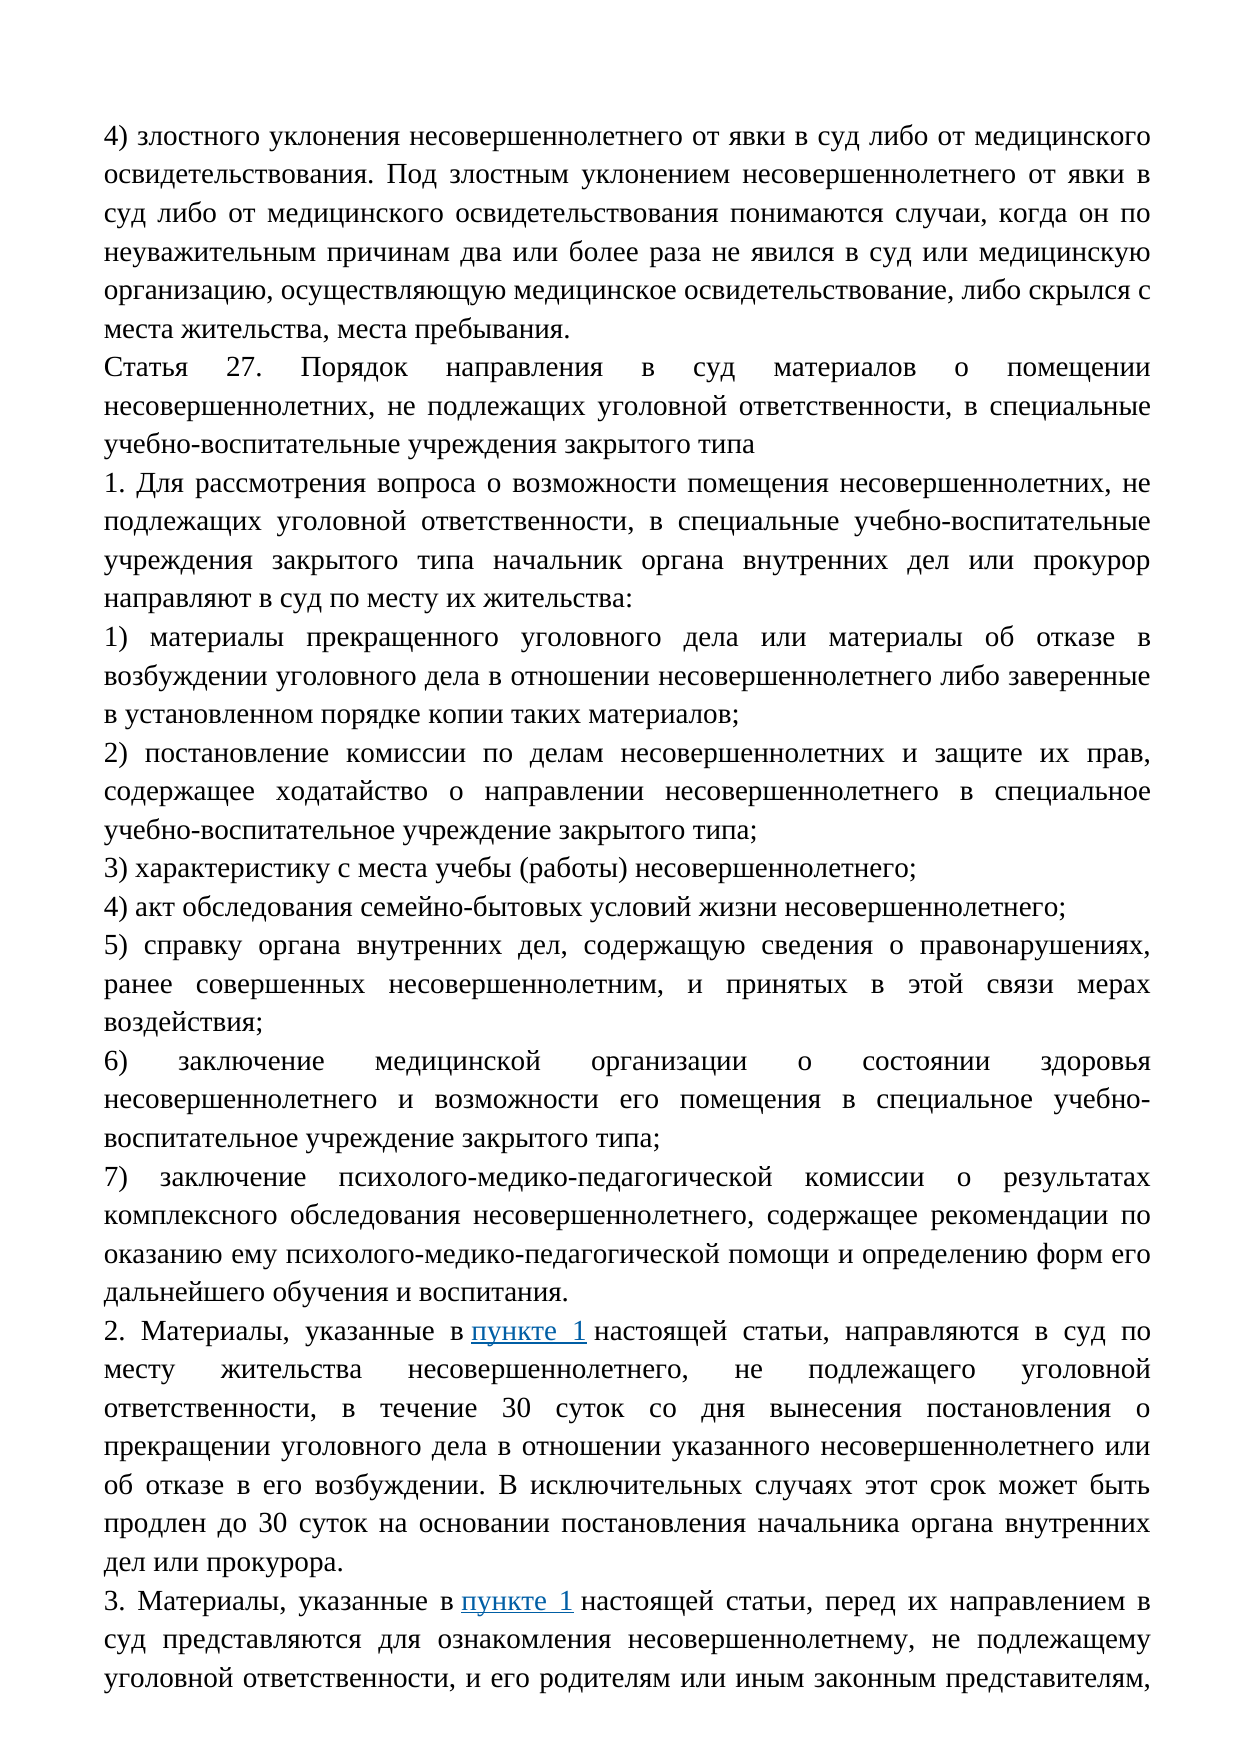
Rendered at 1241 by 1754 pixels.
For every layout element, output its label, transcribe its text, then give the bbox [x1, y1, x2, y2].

text 6) заключение медицинской организации о состоянии здоровья несовершеннолетнего и возможности его помещения в специальное учебно-воспитательное учреждение закрытого типа; [103, 1043, 1152, 1154]
text 4) злостного уклонения несовершеннолетнего от явки в суд либо от медицинского освидетельствования. Под злостным уклонением несовершеннолетнего от явки в суд либо от медицинского освидетельствования понимаются случаи, когда он по неуважительным причинам два или более раза не явился в суд или медицинскую организацию, осуществляющую медицинское освидетельствование, либо скрылся с места жительства, места пребывания. [103, 118, 1152, 344]
text Статья 27. Порядок направления в суд материалов о помещении несовершеннолетних, не подлежащих уголовной ответственности, в специальные учебно-воспитательные учреждения закрытого типа [103, 349, 1152, 460]
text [103, 1583, 1152, 1693]
text 2) постановление комиссии по делам несовершеннолетних и защите их прав, содержащее ходатайство о направлении несовершеннолетнего в специальное учебно-воспитательное учреждение закрытого типа; [103, 735, 1152, 845]
text 1. Для рассмотрения вопроса о возможности помещения несовершеннолетних, не подлежащих уголовной ответственности, в специальные учебно-воспитательные учреждения закрытого типа начальник органа внутренних дел или прокурор направляют в суд по месту их жительства: [103, 465, 1152, 614]
text 1) материалы прекращенного уголовного дела или материалы об отказе в возбуждении уголовного дела в отношении несовершеннолетнего либо заверенные в установленном порядке копии таких материалов; [103, 619, 1152, 730]
text 3) характеристику с места учебы (работы) несовершеннолетнего; [103, 850, 1152, 884]
text 2. Материалы, указанные в пункте 1 настоящей статьи, направляются в суд по месту жительства несовершеннолетнего, не подлежащего уголовной ответственности, в течение 30 суток со дня вынесения постановления о прекращении уголовного дела в отношении указанного несовершеннолетнего или об отказе в его возбуждении. В исключительных случаях этот срок может быть продлен до 30 суток на основании постановления начальника органа внутренних дел или прокурора. [103, 1313, 1152, 1578]
text 5) справку органа внутренних дел, содержащую сведения о правонарушениях, ранее совершенных несовершеннолетним, и принятых в этой связи мерах воздействия; [103, 927, 1152, 1038]
text 7) заключение психолого-медико-педагогической комиссии о результатах комплексного обследования несовершеннолетнего, содержащее рекомендации по оказанию ему психолого-медико-педагогической помощи и определению форм его дальнейшего обучения и воспитания. [103, 1159, 1152, 1308]
text 4) акт обследования семейно-бытовых условий жизни несовершеннолетнего; [103, 889, 1152, 922]
